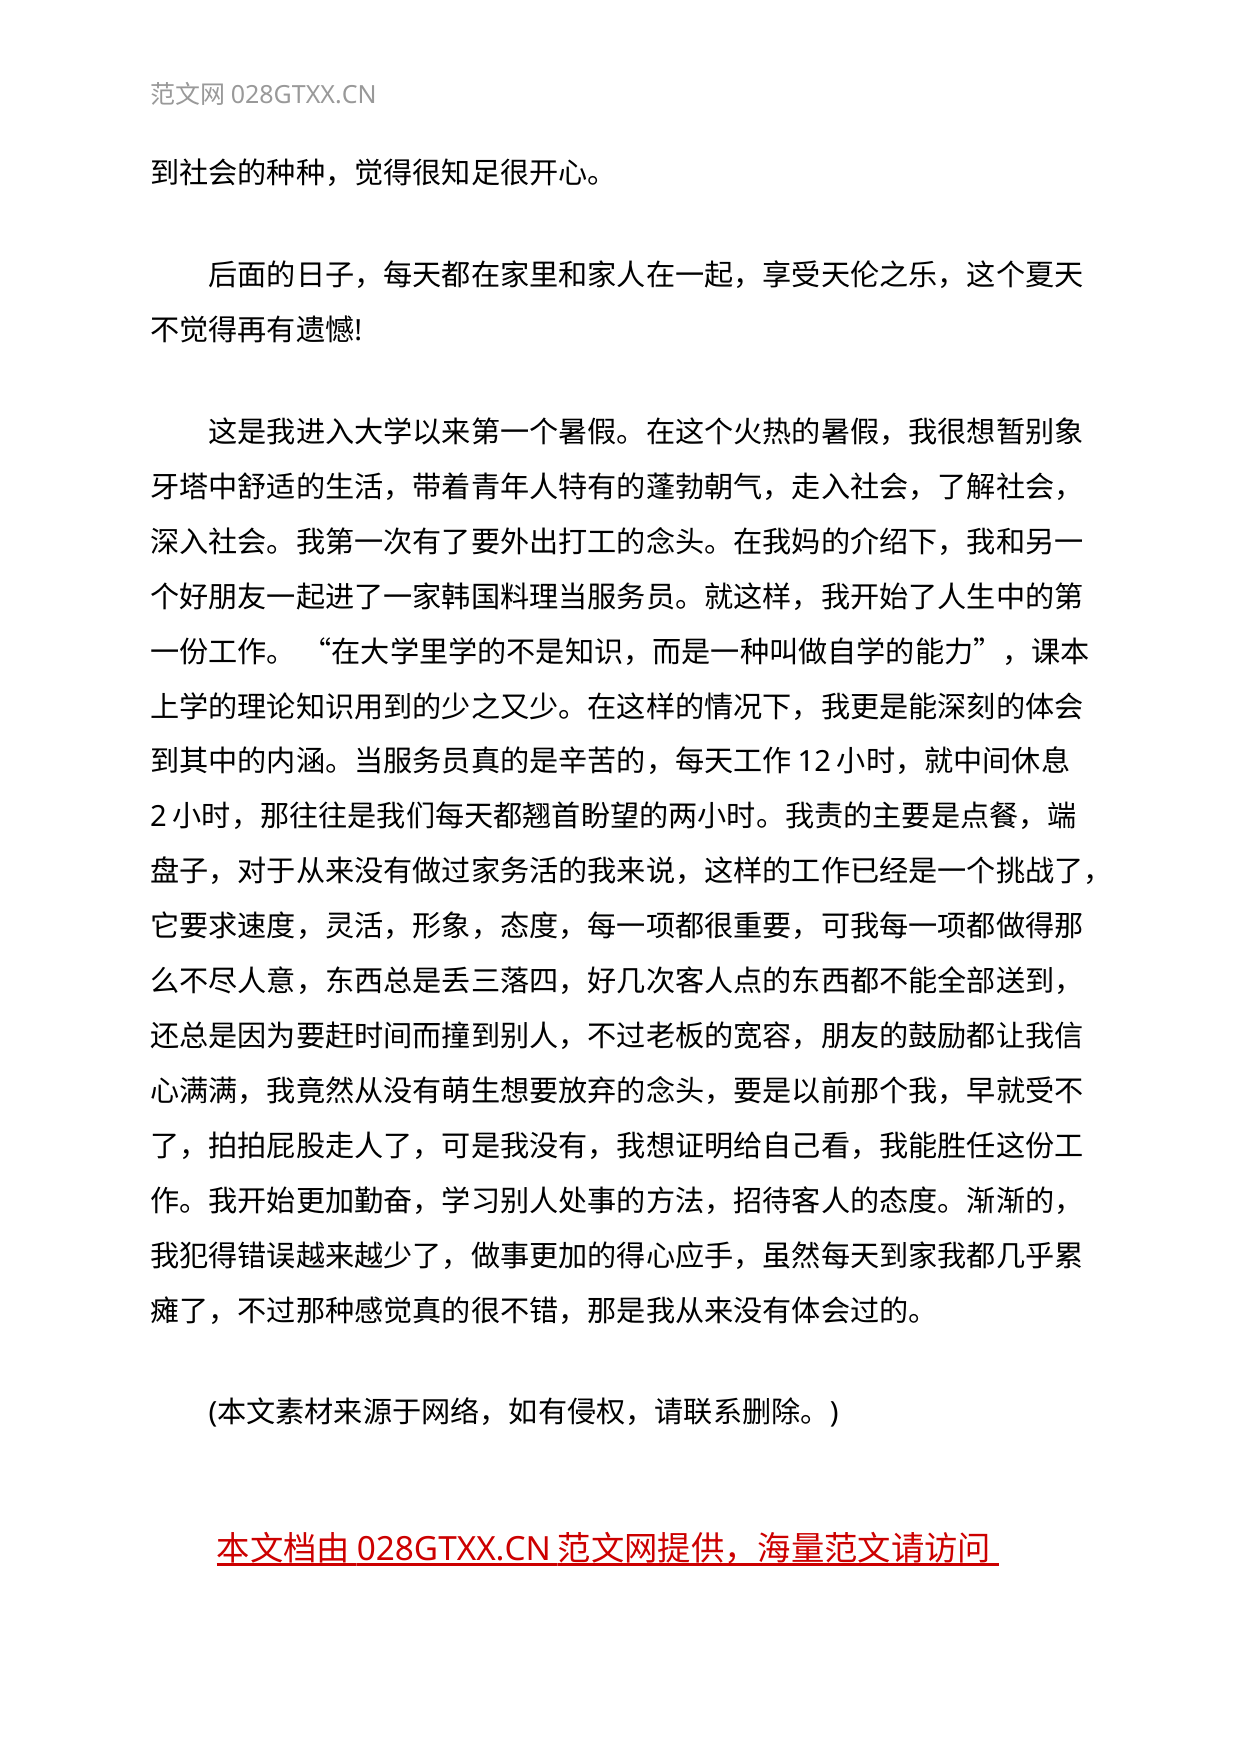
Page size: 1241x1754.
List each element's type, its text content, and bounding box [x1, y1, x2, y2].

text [150, 150, 1090, 192]
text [150, 1522, 1090, 1571]
text 这是我进入大学以来第一个暑假。在这个火热的暑假，我很想暂别象牙塔中舒适的生活，带着青年人特有的蓬勃朝气，走入社会，了解社会，深入社会。我第一次有了要外出打工的念头。在我妈的介绍下，我和另一个好朋友一起进了一家韩国料理当服务员。就这样，我开始了人生中的第一份工作。 “在大学里学的不是知识，而是一种叫做自学的能力”，课本上学的理论知识用到的少之又少。在这样的情况下，我更是能深刻的体会到其中的内涵。当服务员真的是辛苦的，每天工作12小时，就中间休息2小时，那往往是我们每天都翘首盼望的两小时。我责的主要是点餐，端盘子，对于从来没有做过家务活的我来说，这样的工作已经是一个挑战了，它要求速度，灵活，形象，态度，每一项都很重要，可我每一项都做得那么不尽人意，东西总是丢三落四，好几次客人点的东西都不能全部送到，还总是因为要赶时间而撞到别人，不过老板的宽容，朋友的鼓励都让我信心满满，我竟然从没有萌生想要放弃的念头，要是以前那个我，早就受不了，拍拍屁股走人了，可是我没有，我想证明给自己看，我能胜任这份工作。我开始更加勤奋，学习别人处事的方法，招待客人的态度。渐渐的，我犯得错误越来越少了，做事更加的得心应手，虽然每天到家我都几乎累瘫了，不过那种感觉真的很不错，那是我从来没有体会过的。 [150, 409, 1090, 1329]
text 后面的日子，每天都在家里和家人在一起，享受天伦之乐，这个夏天不觉得再有遗憾! [150, 252, 1090, 349]
text (本文素材来源于网络，如有侵权，请联系删除。) [150, 1389, 1090, 1431]
